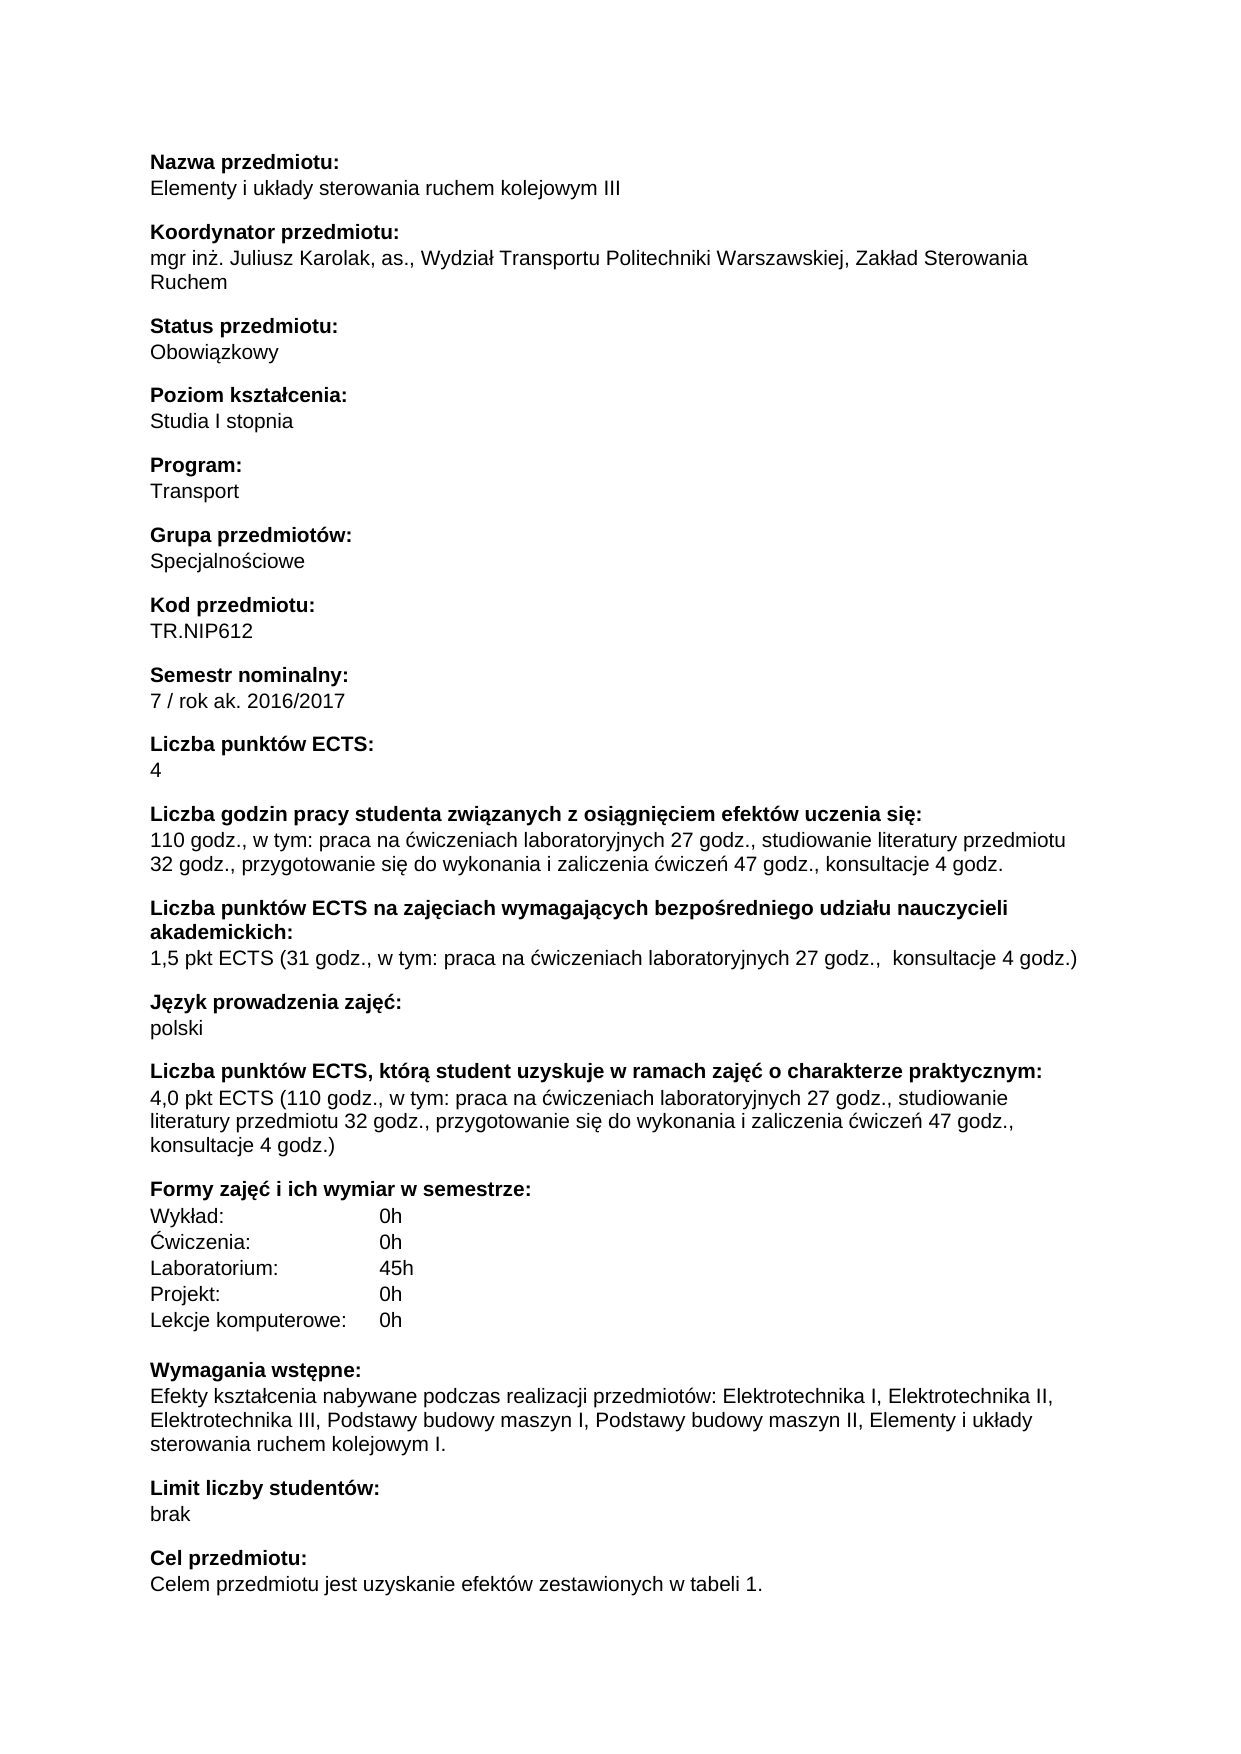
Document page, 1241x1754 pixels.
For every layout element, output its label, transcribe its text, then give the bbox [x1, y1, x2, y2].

text Nazwa przedmiotu: [150, 150, 1090, 174]
text Status przedmiotu: [150, 313, 1090, 337]
text Kod przedmiotu: [150, 593, 1090, 617]
table_cell Laboratorium: [140, 1256, 367, 1280]
text Elementy i układy sterowania ruchem kolejowym III [150, 176, 1090, 200]
text Specjalnościowe [150, 549, 1090, 573]
text Efekty kształcenia nabywane podczas realizacji przedmiotów: Elektrotechnika I, Elektrotechnika II, Elektrotechnika III, Podstawy budowy maszyn I, Podstawy budowy maszyn II, Elementy i układy sterowania ruchem kolejowym I. [150, 1384, 1090, 1456]
text Semestr nominalny: [150, 662, 1090, 686]
text Formy zajęć i ich wymiar w semestrze: [150, 1177, 1090, 1201]
text Celem przedmiotu jest uzyskanie efektów zestawionych w tabeli 1. [150, 1571, 1090, 1595]
text TR.NIP612 [150, 619, 1090, 643]
text mgr inż. Juliusz Karolak, as., Wydział Transportu Politechniki Warszawskiej, Zakład Sterowania Ruchem [150, 246, 1090, 294]
text Koordynator przedmiotu: [150, 220, 1090, 244]
table_header Wykład: [140, 1204, 367, 1228]
text polski [150, 1016, 1090, 1039]
table_cell 45h [369, 1254, 597, 1280]
text Język prowadzenia zajęć: [150, 989, 1090, 1013]
text Obowiązkowy [150, 339, 1090, 363]
text Liczba punktów ECTS, którą student uzyskuje w ramach zajęć o charakterze praktycznym: [150, 1059, 1090, 1083]
text Limit liczby studentów: [150, 1476, 1090, 1499]
text 4,0 pkt ECTS (110 godz., w tym: praca na ćwiczeniach laboratoryjnych 27 godz., studiowanie literatury przedmiotu 32 godz., przygotowanie się do wykonania i zaliczenia ćwiczeń 47 godz., konsultacje 4 godz.) [150, 1085, 1090, 1157]
text 1,5 pkt ECTS (31 godz., w tym: praca na ćwiczeniach laboratoryjnych 27 godz., konsultacje 4 godz.) [150, 946, 1090, 970]
text Wymagania wstępne: [150, 1358, 1090, 1382]
text Transport [150, 479, 1090, 503]
text Poziom kształcenia: [150, 383, 1090, 407]
text brak [150, 1502, 1090, 1526]
table_cell 0h [369, 1228, 597, 1254]
table_cell 0h [369, 1280, 597, 1306]
table_cell Lekcje komputerowe: [140, 1308, 367, 1332]
text Cel przedmiotu: [150, 1545, 1090, 1569]
text 4 [150, 758, 1090, 782]
text Liczba godzin pracy studenta związanych z osiągnięciem efektów uczenia się: [150, 802, 1090, 826]
text 7 / rok ak. 2016/2017 [150, 688, 1090, 712]
table_header 0h [369, 1204, 597, 1228]
text 110 godz., w tym: praca na ćwiczeniach laboratoryjnych 27 godz., studiowanie literatury przedmiotu 32 godz., przygotowanie się do wykonania i zaliczenia ćwiczeń 47 godz., konsultacje 4 godz. [150, 828, 1090, 876]
text Grupa przedmiotów: [150, 523, 1090, 547]
table_cell Projekt: [140, 1282, 367, 1306]
text Studia I stopnia [150, 409, 1090, 433]
table_cell Ćwiczenia: [140, 1230, 367, 1254]
text Liczba punktów ECTS: [150, 732, 1090, 756]
text Liczba punktów ECTS na zajęciach wymagających bezpośredniego udziału nauczycieli akademickich: [150, 896, 1090, 944]
text Program: [150, 453, 1090, 477]
table_cell 0h [369, 1306, 597, 1332]
